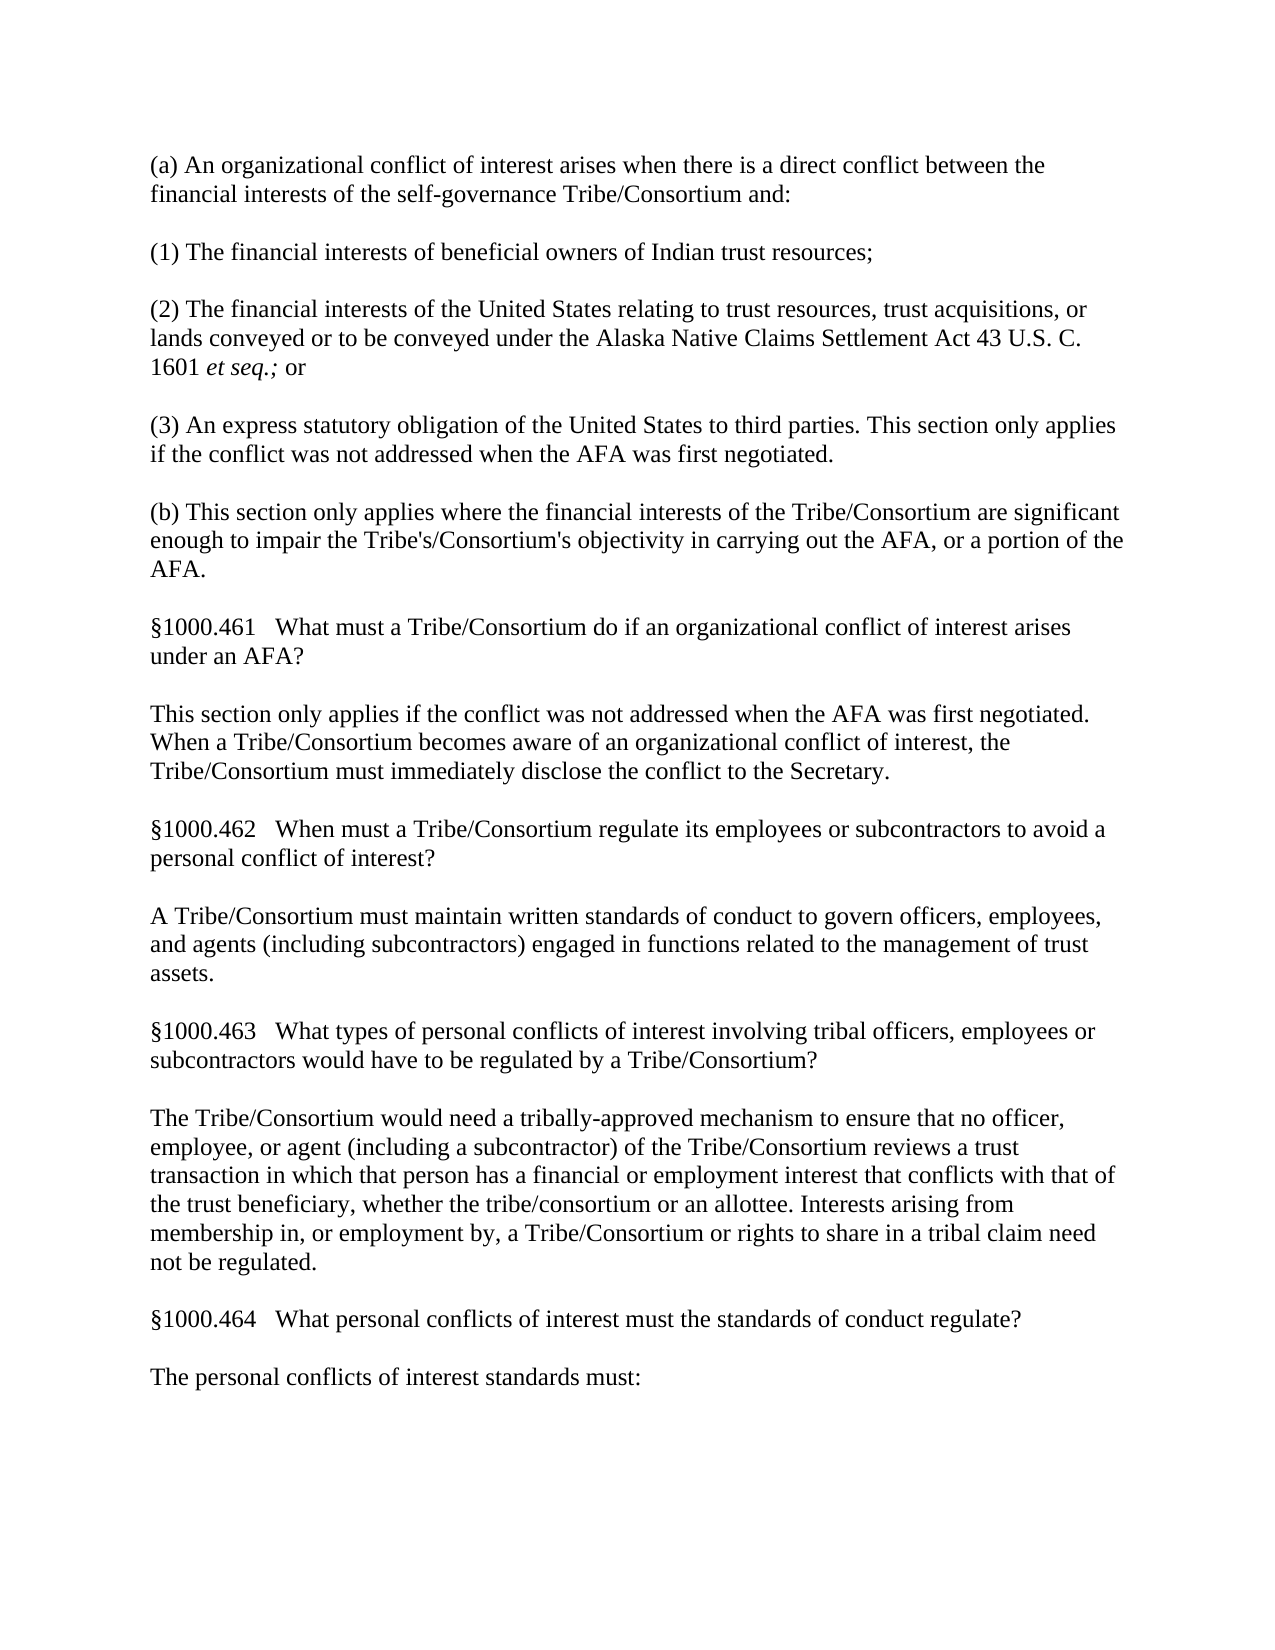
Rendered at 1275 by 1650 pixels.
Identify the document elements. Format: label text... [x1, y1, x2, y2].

text (a) An organizational conflict of interest arises when there is a direct conflict between the financial interests of the self-governance Tribe/Consortium and: [150, 150, 1125, 207]
text (3) An express statutory obligation of the United States to third parties. This section only applies if the conflict was not addressed when the AFA was first negotiated. [150, 410, 1125, 467]
text §1000.461 What must a Tribe/Consortium do if an organizational conflict of interest arises under an AFA? [150, 612, 1125, 669]
text A Tribe/Consortium must maintain written standards of conduct to govern officers, employees, and agents (including subcontractors) engaged in functions related to the management of trust assets. [150, 901, 1125, 987]
text (b) This section only applies where the financial interests of the Tribe/Consortium are significant enough to impair the Tribe's/Consortium's objectivity in carrying out the AFA, or a portion of the AFA. [150, 497, 1125, 583]
text §1000.464 What personal conflicts of interest must the standards of conduct regulate? [150, 1304, 1125, 1333]
text §1000.463 What types of personal conflicts of interest involving tribal officers, employees or subcontractors would have to be regulated by a Tribe/Consortium? [150, 1016, 1125, 1074]
text This section only applies if the conflict was not addressed when the AFA was first negotiated. When a Tribe/Consortium becomes aware of an organizational conflict of interest, the Tribe/Consortium must immediately disclose the conflict to the Secretary. [150, 699, 1125, 785]
text (1) The financial interests of beneficial owners of Indian trust resources; [150, 237, 1125, 265]
text §1000.462 When must a Tribe/Consortium regulate its employees or subcontractors to avoid a personal conflict of interest? [150, 814, 1125, 872]
text The Tribe/Consortium would need a tribally-approved mechanism to ensure that no officer, employee, or agent (including a subcontractor) of the Tribe/Consortium reviews a trust transaction in which that person has a financial or employment interest that conflicts with that of the trust beneficiary, whether the tribe/consortium or an allottee. Interests arising from membership in, or employment by, a Tribe/Consortium or rights to share in a tribal claim need not be regulated. [150, 1103, 1125, 1275]
text The personal conflicts of interest standards must: [150, 1362, 1125, 1391]
text (2) The financial interests of the United States relating to trust resources, trust acquisitions, or lands conveyed or to be conveyed under the Alaska Native Claims Settlement Act 43 U.S. C. 1601 et seq.; or [150, 294, 1125, 381]
